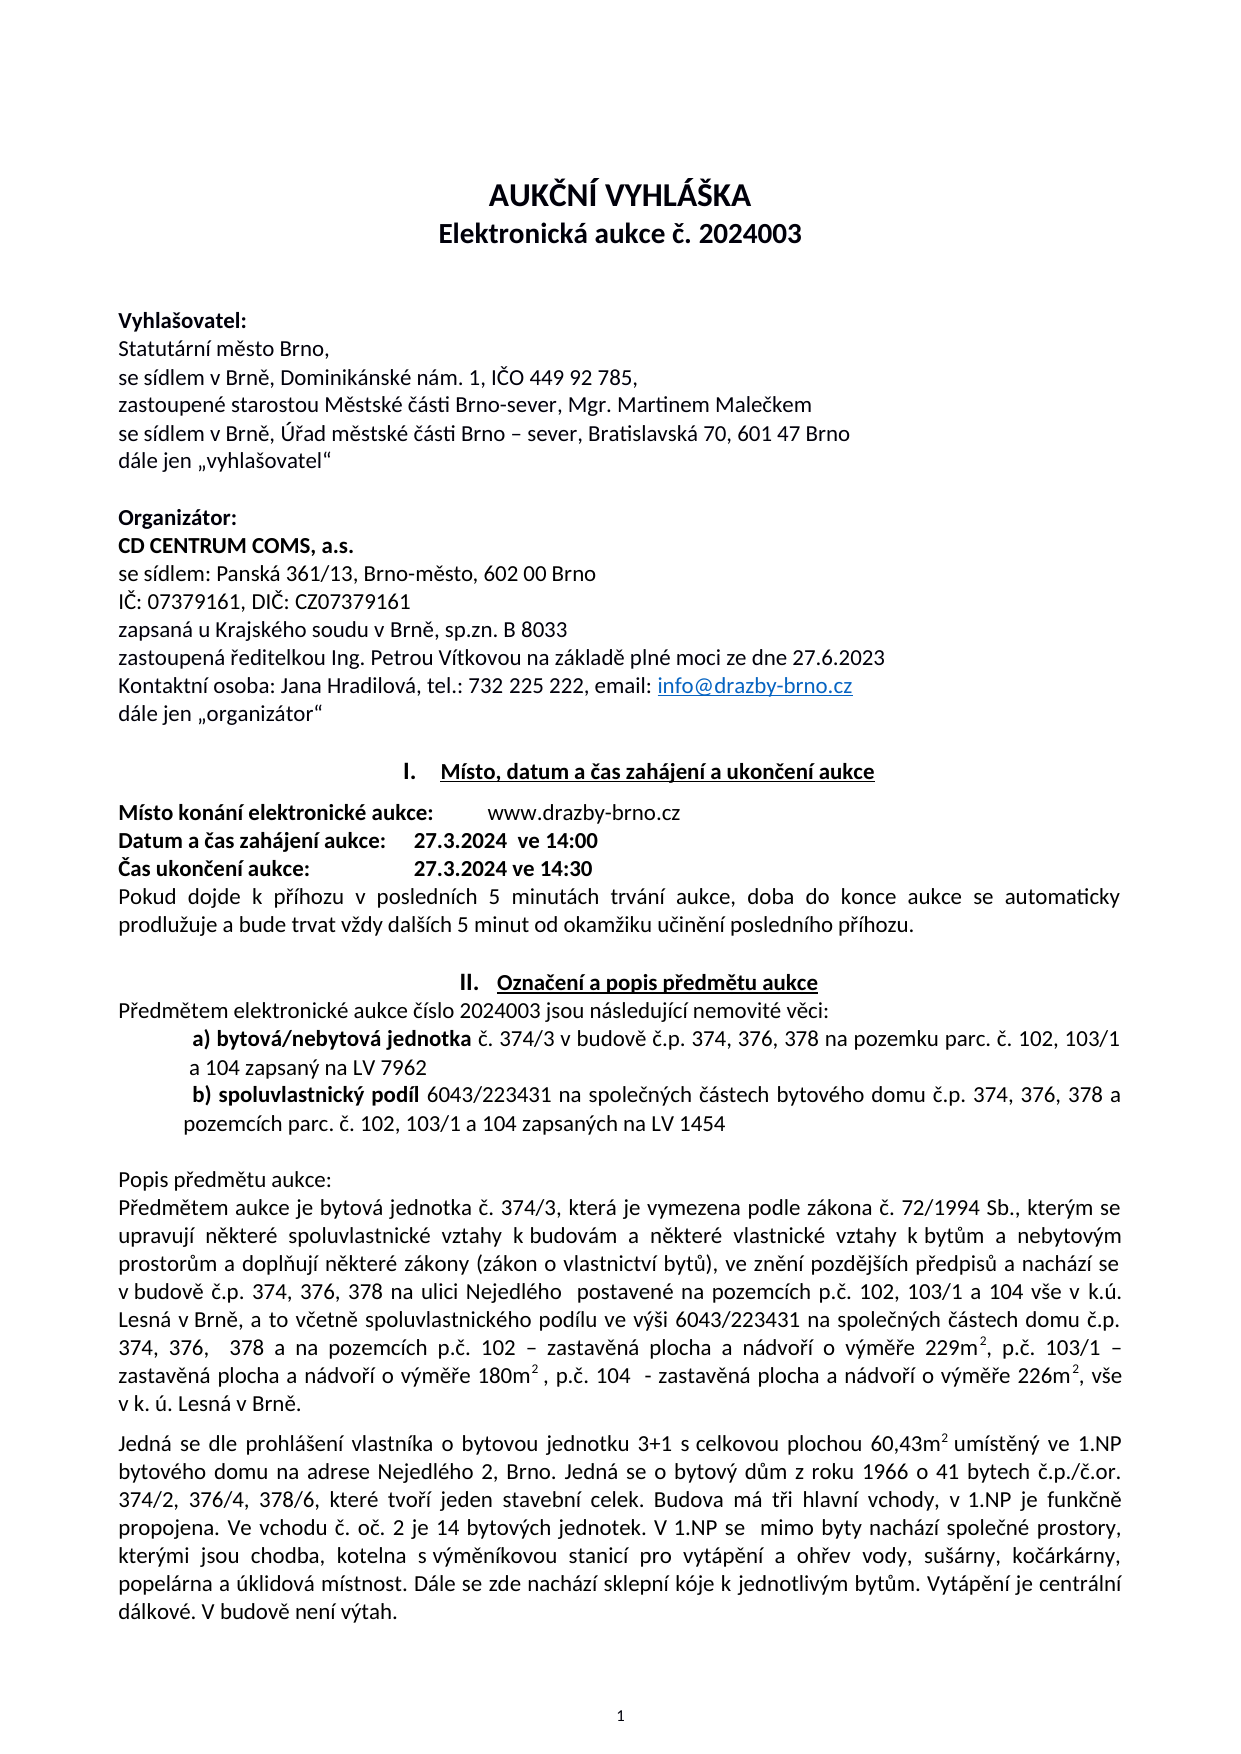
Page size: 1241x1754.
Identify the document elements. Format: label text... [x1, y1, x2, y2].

text Vyhlašovatel: [118, 307, 1122, 334]
list Místo, datum a čas zahájení a ukončení aukce [156, 755, 1122, 785]
text b) spoluvlastnický podíl 6043/223431 na společných částech bytového domu č.p. 374, 376, 378 a pozemcích parc. č. 102, 103/1 a 104 zapsaných na LV 1454 [183, 1081, 1122, 1137]
text se sídlem v Brně, Úřad městské části Brno – sever, Bratislavská 70, 601 47 Brno [118, 419, 1122, 447]
text Pokud dojde k příhozu v posledních 5 minutách trvání aukce, doba do konce aukce se automaticky prodlužuje a bude trvat vždy dalších 5 minut od okamžiku učinění posledního příhozu. [118, 882, 1122, 938]
text Místo konání elektronické aukce: www.drazby-brno.cz [118, 798, 1122, 826]
text se sídlem: Panská 361/13, Brno-město, 602 00 Brno [118, 559, 1122, 587]
text CD CENTRUM COMS, a.s. [118, 531, 1122, 559]
text dále jen „organizátor“ [118, 699, 1122, 727]
text Elektronická aukce č. 2024003 [118, 215, 1122, 251]
text a) bytová/nebytová jednotka č. 374/3 v budově č.p. 374, 376, 378 na pozemku parc. č. 102, 103/1 a 104 zapsaný na LV 7962 [189, 1024, 1122, 1081]
list Označení a popis předmětu aukce [156, 966, 1122, 997]
text Organizátor: [118, 503, 1122, 531]
text Čas ukončení aukce: 27.3.2024 ve 14:30 [118, 854, 1122, 882]
text Popis předmětu aukce: [118, 1165, 1122, 1193]
text Kontaktní osoba: Jana Hradilová, tel.: 732 225 222, email: info@drazby-brno.cz [118, 671, 1122, 699]
text zastoupená ředitelkou Ing. Petrou Vítkovou na základě plné moci ze dne 27.6.2023 [118, 643, 1122, 671]
text Datum a čas zahájení aukce: 27.3.2024 ve 14:00 [118, 826, 1122, 854]
text dále jen „vyhlašovatel“ [118, 447, 1122, 475]
text AUKČNÍ VYHLÁŠKA [118, 174, 1122, 215]
text Jedná se dle prohlášení vlastníka o bytovou jednotku 3+1 s celkovou plochou 60,43m2 umístěný ve 1.NP bytového domu na adrese Nejedlého 2, Brno. Jedná se o bytový dům z roku 1966 o 41 bytech č.p./č.or. 374/2, 376/4, 378/6, které tvoří jeden stavební celek. Budova má tři hlavní vchody, v 1.NP je funkčně propojena. Ve vchodu č. oč. 2 je 14 bytových jednotek. V 1.NP se mimo byty nachází společné prostory, kterými jsou chodba, kotelna s výměníkovou stanicí pro vytápění a ohřev vody, sušárny, kočárkárny, popelárna a úklidová místnost. Dále se zde nachází sklepní kóje k jednotlivým bytům. Vytápění je centrální dálkové. V budově není výtah. [118, 1429, 1122, 1626]
text Statutární město Brno, [118, 334, 1122, 363]
text zapsaná u Krajského soudu v Brně, sp.zn. B 8033 [118, 615, 1122, 643]
text zastoupené starostou Městské části Brno-sever, Mgr. Martinem Malečkem [118, 391, 1122, 419]
text Předmětem elektronické aukce číslo 2024003 jsou následující nemovité věci: [118, 997, 1122, 1024]
text IČ: 07379161, DIČ: CZ07379161 [118, 587, 1122, 615]
text Předmětem aukce je bytová jednotka č. 374/3, která je vymezena podle zákona č. 72/1994 Sb., kterým se upravují některé spoluvlastnické vztahy k budovám a některé vlastnické vztahy k bytům a nebytovým prostorům a doplňují některé zákony (zákon o vlastnictví bytů), ve znění pozdějších předpisů a nachází se v budově č.p. 374, 376, 378 na ulici Nejedlého postavené na pozemcích p.č. 102, 103/1 a 104 vše v k.ú. Lesná v Brně, a to včetně spoluvlastnického podílu ve výši 6043/223431 na společných částech domu č.p. 374, 376, 378 a na pozemcích p.č. 102 – zastavěná plocha a nádvoří o výměře 229m2, p.č. 103/1 – zastavěná plocha a nádvoří o výměře 180m2 , p.č. 104 - zastavěná plocha a nádvoří o výměře 226m2, vše v k. ú. Lesná v Brně. [118, 1193, 1122, 1417]
text se sídlem v Brně, Dominikánské nám. 1, IČO 449 92 785, [118, 363, 1122, 391]
